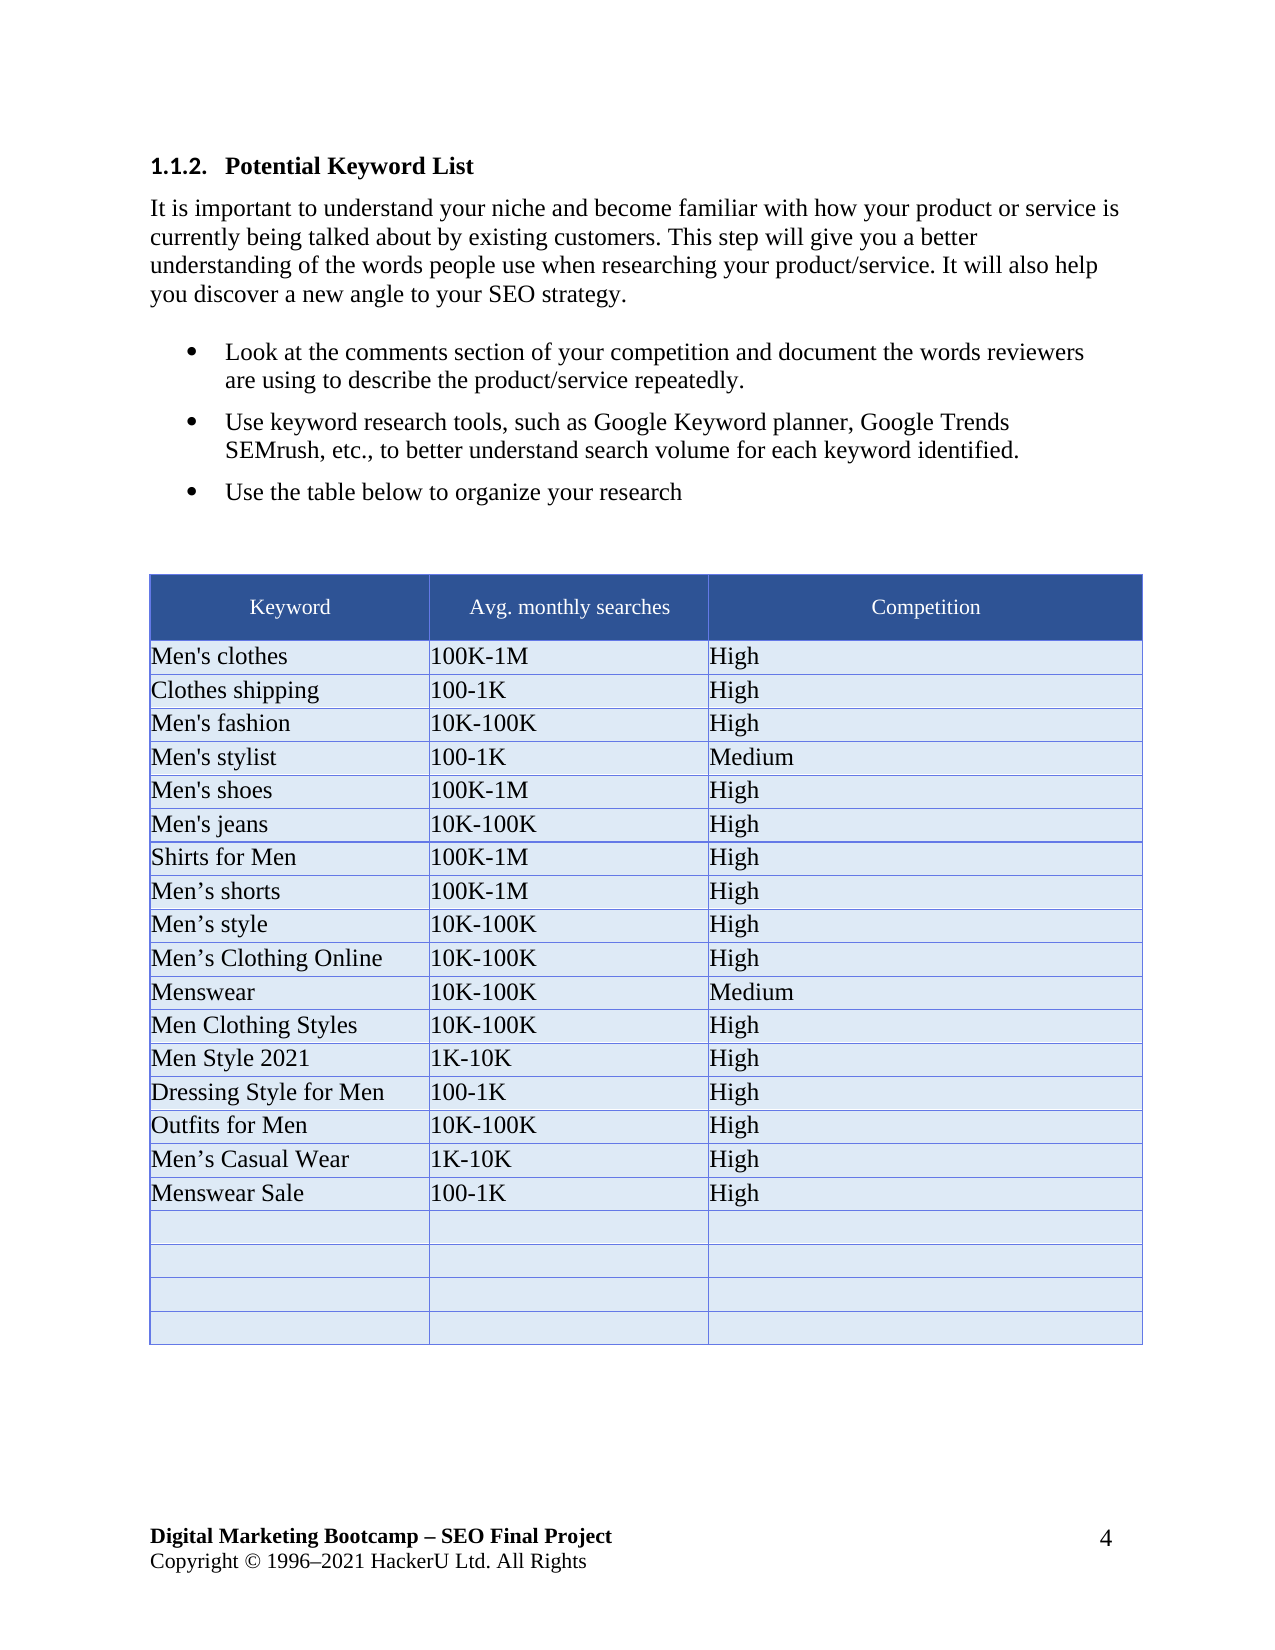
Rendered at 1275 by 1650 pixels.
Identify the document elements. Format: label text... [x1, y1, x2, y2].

table_cell Menswear [151, 977, 429, 1009]
table_cell [430, 1245, 708, 1277]
table_cell Men’s style [151, 910, 429, 942]
table_cell 1K-10K [430, 1044, 708, 1076]
table_cell Medium [709, 977, 1142, 1009]
table_cell 10K-100K [430, 1111, 708, 1143]
table_cell [430, 1211, 708, 1243]
subtitle Potential Keyword List [150, 150, 1173, 180]
table_cell High [709, 641, 1142, 674]
table_cell [430, 1278, 708, 1311]
table_cell Men's shoes [151, 776, 429, 808]
table_cell High [709, 709, 1142, 741]
table_cell Dressing Style for Men [151, 1077, 429, 1109]
table_cell 10K-100K [430, 943, 708, 976]
table_cell 100K-1M [430, 776, 708, 808]
table_cell High [709, 675, 1142, 707]
table_cell Men's fashion [151, 709, 429, 741]
table_cell High [709, 809, 1142, 841]
table_cell High [709, 910, 1142, 942]
table_cell Men’s Clothing Online [151, 943, 429, 976]
table_cell High [709, 1178, 1142, 1210]
table_cell High [709, 1077, 1142, 1109]
table_cell Men’s shorts [151, 876, 429, 908]
table_cell 10K-100K [430, 709, 708, 741]
text It is important to understand your niche and become familiar with how your product or service is currently being talked about by existing customers. This step will give you a better understanding of the words people use when researching your product/service. It will also help you discover a new angle to your SEO strategy. [150, 193, 1119, 308]
table_cell Medium [709, 742, 1142, 774]
table_cell 10K-100K [430, 809, 708, 841]
table_cell 100K-1M [430, 876, 708, 908]
table_header Avg. monthly searches [430, 575, 708, 640]
table_cell High [709, 1111, 1142, 1143]
table_cell Men’s Casual Wear [151, 1144, 429, 1177]
table_cell 1K-10K [430, 1144, 708, 1177]
table_cell 100-1K [430, 1077, 708, 1109]
table_cell Outfits for Men [151, 1111, 429, 1143]
table_cell 10K-100K [430, 910, 708, 942]
table_cell Clothes shipping [151, 675, 429, 707]
table_cell 10K-100K [430, 1010, 708, 1042]
table_cell High [709, 843, 1142, 875]
table_cell Men's clothes [151, 641, 429, 674]
table_cell 100-1K [430, 1178, 708, 1210]
table_cell Menswear Sale [151, 1178, 429, 1210]
table_cell [430, 1312, 708, 1344]
table_cell Men Clothing Styles [151, 1010, 429, 1042]
list Look at the comments section of your competition and document the words reviewers are using to describe the product/service repeatedly. [187, 337, 1106, 394]
table_cell [151, 1278, 429, 1311]
table_cell [709, 1211, 1142, 1243]
table_cell [709, 1312, 1142, 1344]
table_header Keyword [151, 575, 429, 640]
table_cell [151, 1312, 429, 1344]
table_header Competition [709, 575, 1142, 640]
table_cell High [709, 1044, 1142, 1076]
table_cell High [709, 776, 1142, 808]
table_cell Men's stylist [151, 742, 429, 774]
table_cell Men Style 2021 [151, 1044, 429, 1076]
table_cell High [709, 876, 1142, 908]
list Use the table below to organize your research [187, 477, 1173, 506]
table_cell 100-1K [430, 675, 708, 707]
table_cell 100-1K [430, 742, 708, 774]
table_cell Men's jeans [151, 809, 429, 841]
table_cell High [709, 943, 1142, 976]
table_cell High [709, 1144, 1142, 1177]
table_cell [709, 1245, 1142, 1277]
list Use keyword research tools, such as Google Keyword planner, Google Trends SEMrush, etc., to better understand search volume for each keyword identified. [187, 407, 1110, 464]
table_cell High [709, 1010, 1142, 1042]
table_cell [151, 1211, 429, 1243]
table_cell [709, 1278, 1142, 1311]
table_cell 10K-100K [430, 977, 708, 1009]
table_cell 100K-1M [430, 843, 708, 875]
table_cell 100K-1M [430, 641, 708, 674]
table_cell [151, 1245, 429, 1277]
table_cell Shirts for Men [151, 843, 429, 875]
